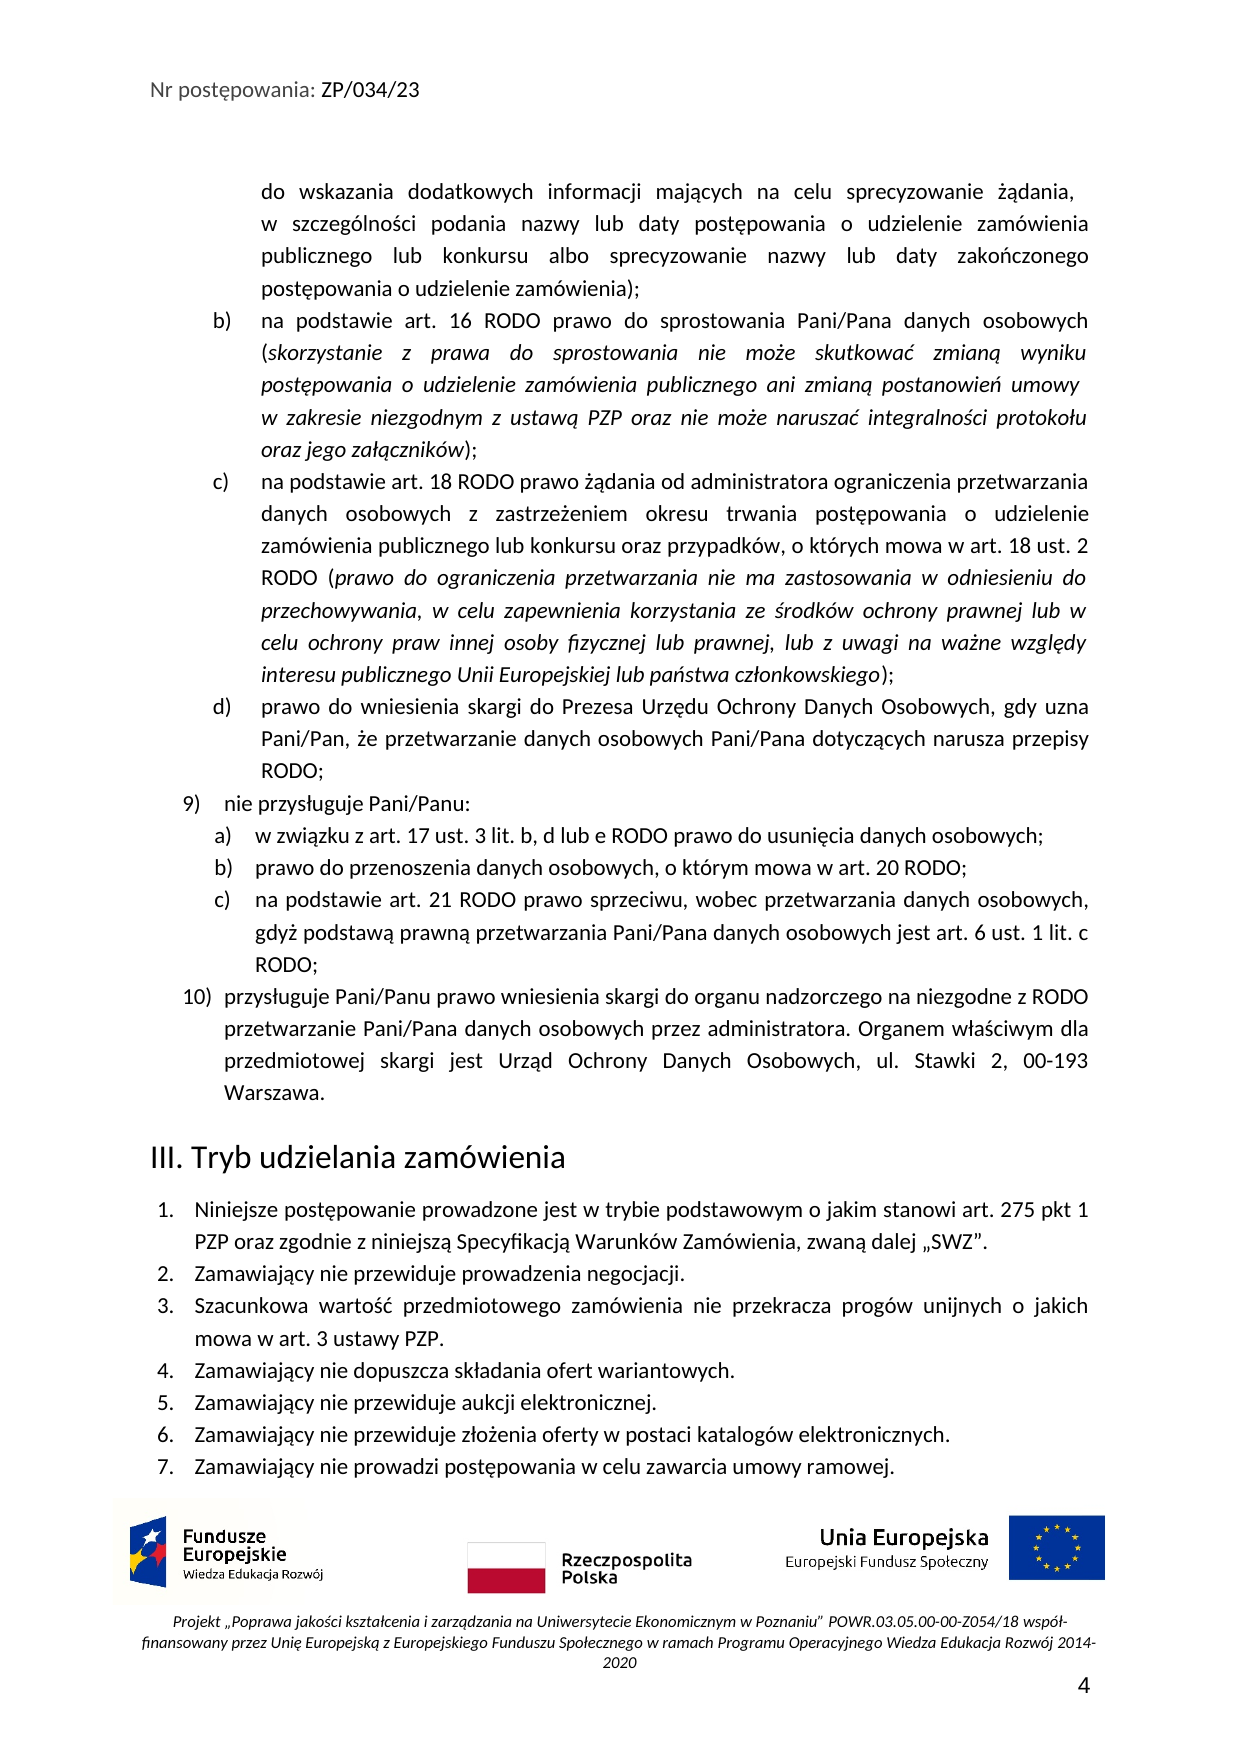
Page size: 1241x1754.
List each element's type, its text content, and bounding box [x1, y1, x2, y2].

list Zamawiający nie dopuszcza składania ofert wariantowych. [157, 1356, 1090, 1384]
list nie przysługuje Pani/Panu: [182, 789, 1090, 817]
list Zamawiający nie przewiduje aukcji elektronicznej. [157, 1388, 1090, 1416]
list Niniejsze postępowanie prowadzone jest w trybie podstawowym o jakim stanowi art. 275 pkt 1 PZP oraz zgodnie z niniejszą Specyfikacją Warunków Zamówienia, zwaną dalej „SWZ”. [157, 1195, 1090, 1255]
list przysługuje Pani/Panu prawo wniesienia skargi do organu nadzorczego na niezgodne z RODO przetwarzanie Pani/Pana danych osobowych przez administratora. Organem właściwym dla przedmiotowej skargi jest Urząd Ochrony Danych Osobowych, ul. Stawki 2, 00-193 Warszawa. [182, 982, 1090, 1107]
list Szacunkowa wartość przedmiotowego zamówienia nie przekracza progów unijnych o jakich mowa w art. 3 ustawy PZP. [157, 1292, 1090, 1352]
picture [450, 1526, 708, 1610]
list Zamawiający nie przewiduje złożenia oferty w postaci katalogów elektronicznych. [157, 1420, 1090, 1448]
picture [765, 1494, 1125, 1601]
subtitle III. Tryb udzielania zamówienia [150, 1136, 1090, 1176]
list Zamawiający nie przewiduje prowadzenia negocjacji. [157, 1259, 1090, 1287]
list prawo do wniesienia skargi do Prezesa Urzędu Ochrony Danych Osobowych, gdy uzna Pani/Pan, że przetwarzanie danych osobowych Pani/Pana dotyczących narusza przepisy RODO; [213, 692, 1090, 785]
picture [112, 1498, 340, 1605]
list w związku z art. 17 ust. 3 lit. b, d lub e RODO prawo do usunięcia danych osobowych; [214, 821, 1090, 849]
list prawo do przenoszenia danych osobowych, o którym mowa w art. 20 RODO; [214, 853, 1090, 881]
list na podstawie art. 21 RODO prawo sprzeciwu, wobec przetwarzania danych osobowych, gdyż podstawą prawną przetwarzania Pani/Pana danych osobowych jest art. 6 ust. 1 lit. c RODO; [214, 885, 1090, 978]
list na podstawie art. 18 RODO prawo żądania od administratora ograniczenia przetwarzania danych osobowych z zastrzeżeniem okresu trwania postępowania o udzielenie zamówienia publicznego lub konkursu oraz przypadków, o których mowa w art. 18 ust. 2 RODO (prawo do ograniczenia przetwarzania nie ma zastosowania w odniesieniu do przechowywania, w celu zapewnienia korzystania ze środków ochrony prawnej lub w celu ochrony praw innej osoby fizycznej lub prawnej, lub z uwagi na ważne względy interesu publicznego Unii Europejskiej lub państwa członkowskiego); [213, 467, 1090, 688]
list na podstawie art. 16 RODO prawo do sprostowania Pani/Pana danych osobowych (skorzystanie z prawa do sprostowania nie może skutkować zmianą wyniku postępowania o udzielenie zamówienia publicznego ani zmianą postanowień umowy w zakresie niezgodnym z ustawą PZP oraz nie może naruszać integralności protokołu oraz jego załączników); [213, 306, 1090, 463]
list Zamawiający nie prowadzi postępowania w celu zawarcia umowy ramowej. [157, 1452, 1090, 1481]
